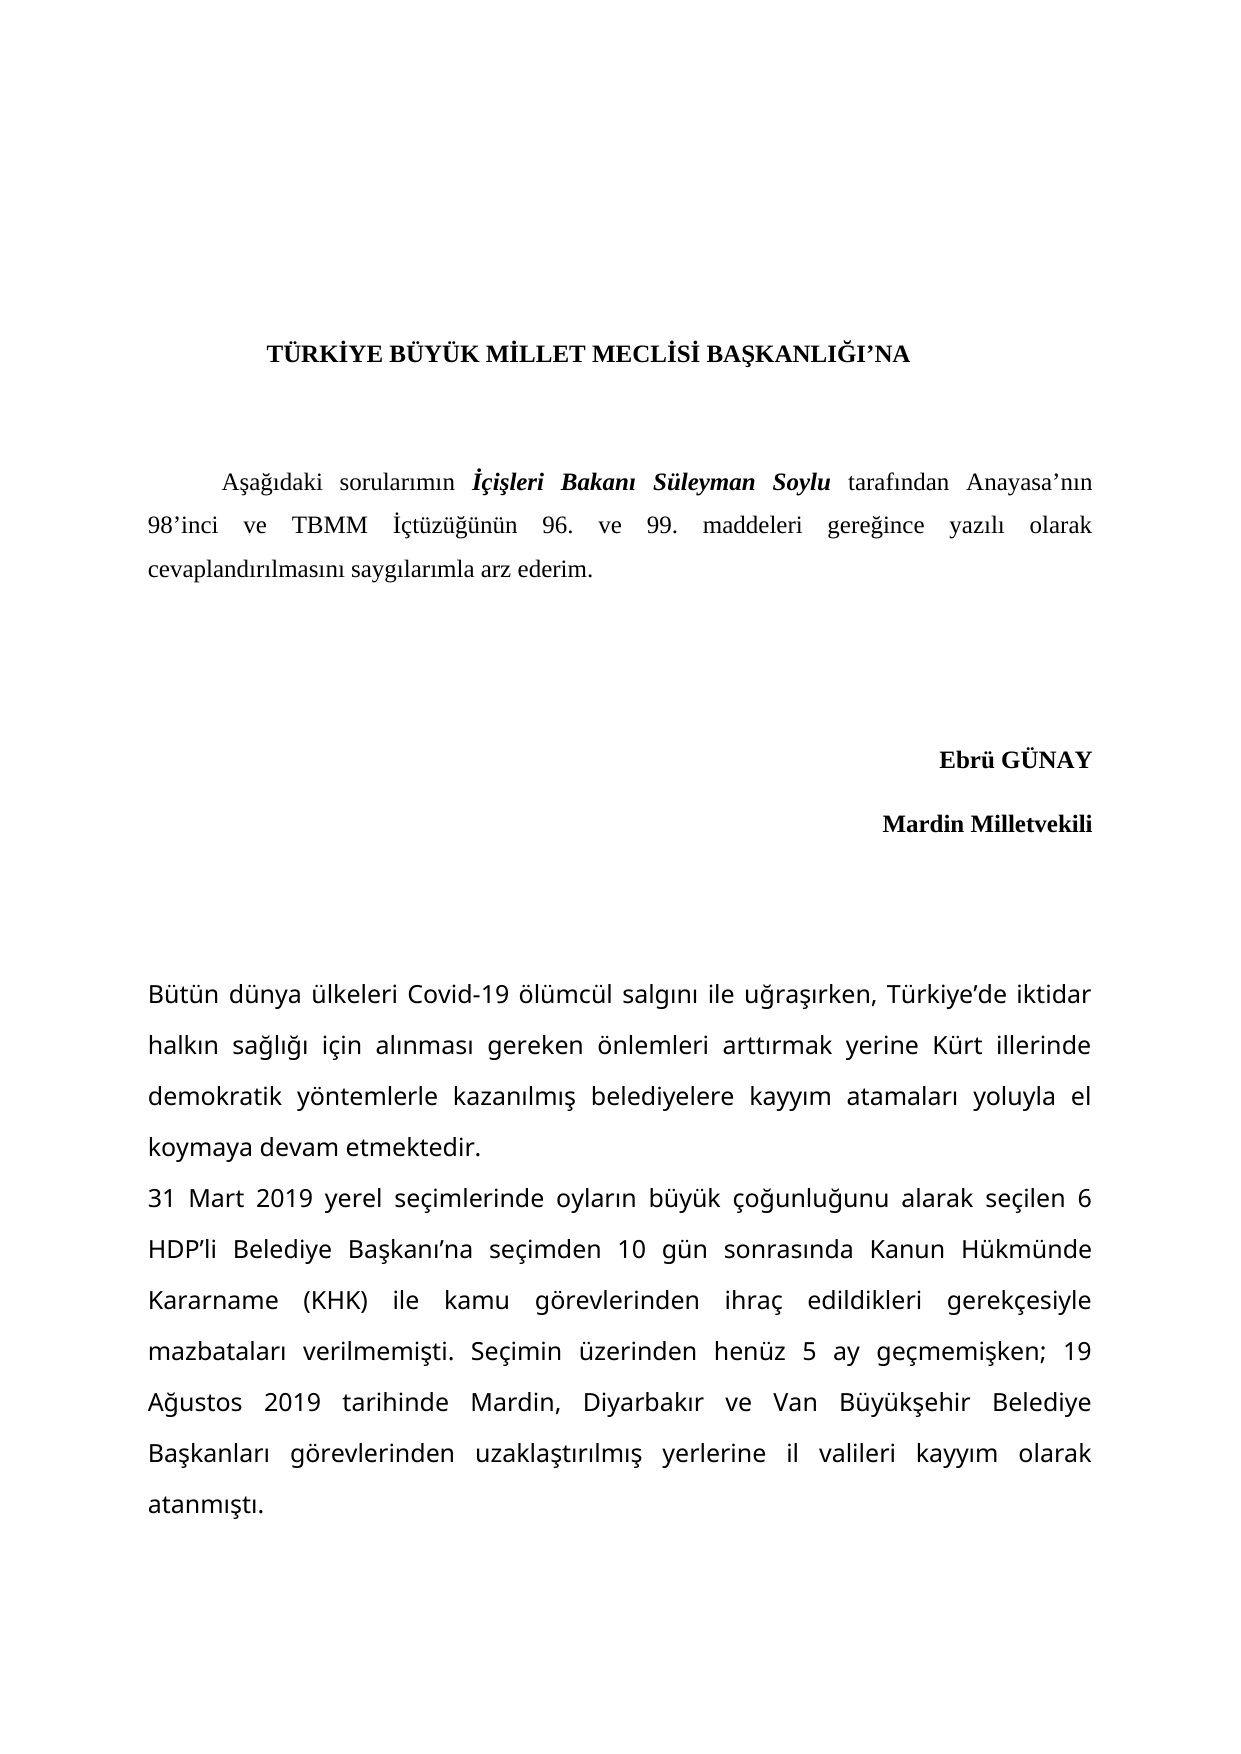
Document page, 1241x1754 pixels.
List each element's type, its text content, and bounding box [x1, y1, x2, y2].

text Bütün dünya ülkeleri Covid-19 ölümcül salgını ile uğraşırken, Türkiye’de iktidar halkın sağlığı için alınması gereken önlemleri arttırmak yerine Kürt illerinde demokratik yöntemlerle kazanılmış belediyelere kayyım atamaları yoluyla el koymaya devam etmektedir. [148, 977, 1093, 1164]
text 31 Mart 2019 yerel seçimlerinde oyların büyük çoğunluğunu alarak seçilen 6 HDP’li Belediye Başkanı’na seçimden 10 gün sonrasında Kanun Hükmünde Kararname (KHK) ile kamu görevlerinden ihraç edildikleri gerekçesiyle mazbataları verilmemişti. Seçimin üzerinden henüz 5 ay geçmemişken; 19 Ağustos 2019 tarihinde Mardin, Diyarbakır ve Van Büyükşehir Belediye Başkanları görevlerinden uzaklaştırılmış yerlerine il valileri kayyım olarak atanmıştı. [148, 1181, 1093, 1521]
text Ebrü GÜNAY [148, 746, 1093, 774]
text Aşağıdaki sorularımın İçişleri Bakanı Süleyman Soylu tarafından Anayasa’nın 98’inci ve TBMM İçtüzüğünün 96. ve 99. maddeleri gereğince yazılı olarak cevaplandırılmasını saygılarımla arz ederim. [148, 467, 1093, 582]
text Mardin Milletvekili [148, 809, 1093, 838]
text TÜRKİYE BÜYÜK MİLLET MECLİSİ BAŞKANLIĞI’NA [148, 339, 1093, 368]
